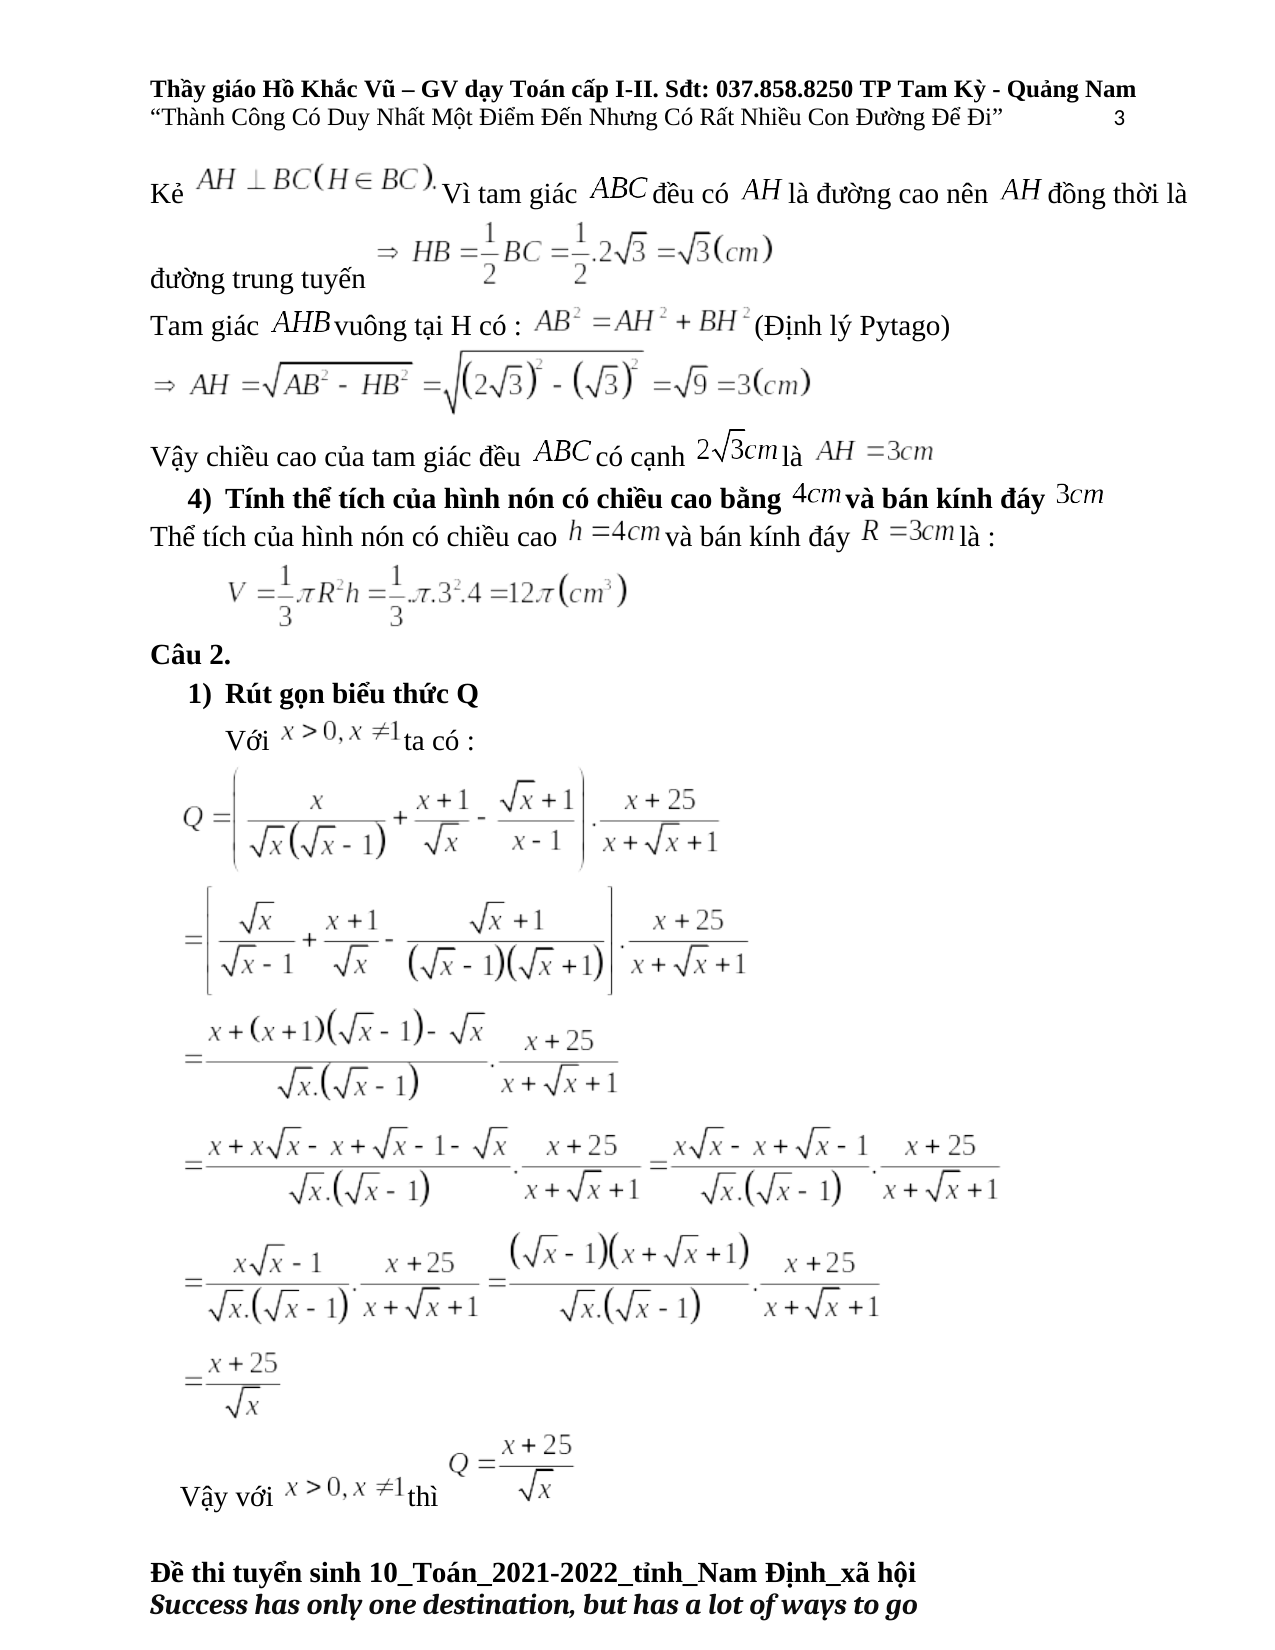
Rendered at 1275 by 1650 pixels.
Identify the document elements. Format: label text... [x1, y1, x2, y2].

list Tính thể tích của hình nón có chiều cao bằng và bán kính đáy [187, 477, 1211, 515]
list Câu 2. [150, 637, 1211, 671]
list Rút gọn biểu thức Q [187, 676, 1211, 709]
list Tam giác vuông tại H có : (Định lý Pytago) [150, 299, 1211, 341]
list Với ta có : [225, 714, 1211, 757]
list Vậy với thì [179, 1427, 1211, 1513]
list Kẻ Vì tam giác đều có là đường cao nên đồng thời là đường trung tuyến [150, 159, 1211, 294]
list Vậy chiều cao của tam giác đều có cạnh là [150, 424, 1211, 472]
list Thể tích của hình nón có chiều cao và bán kính đáy là : [150, 515, 1211, 552]
